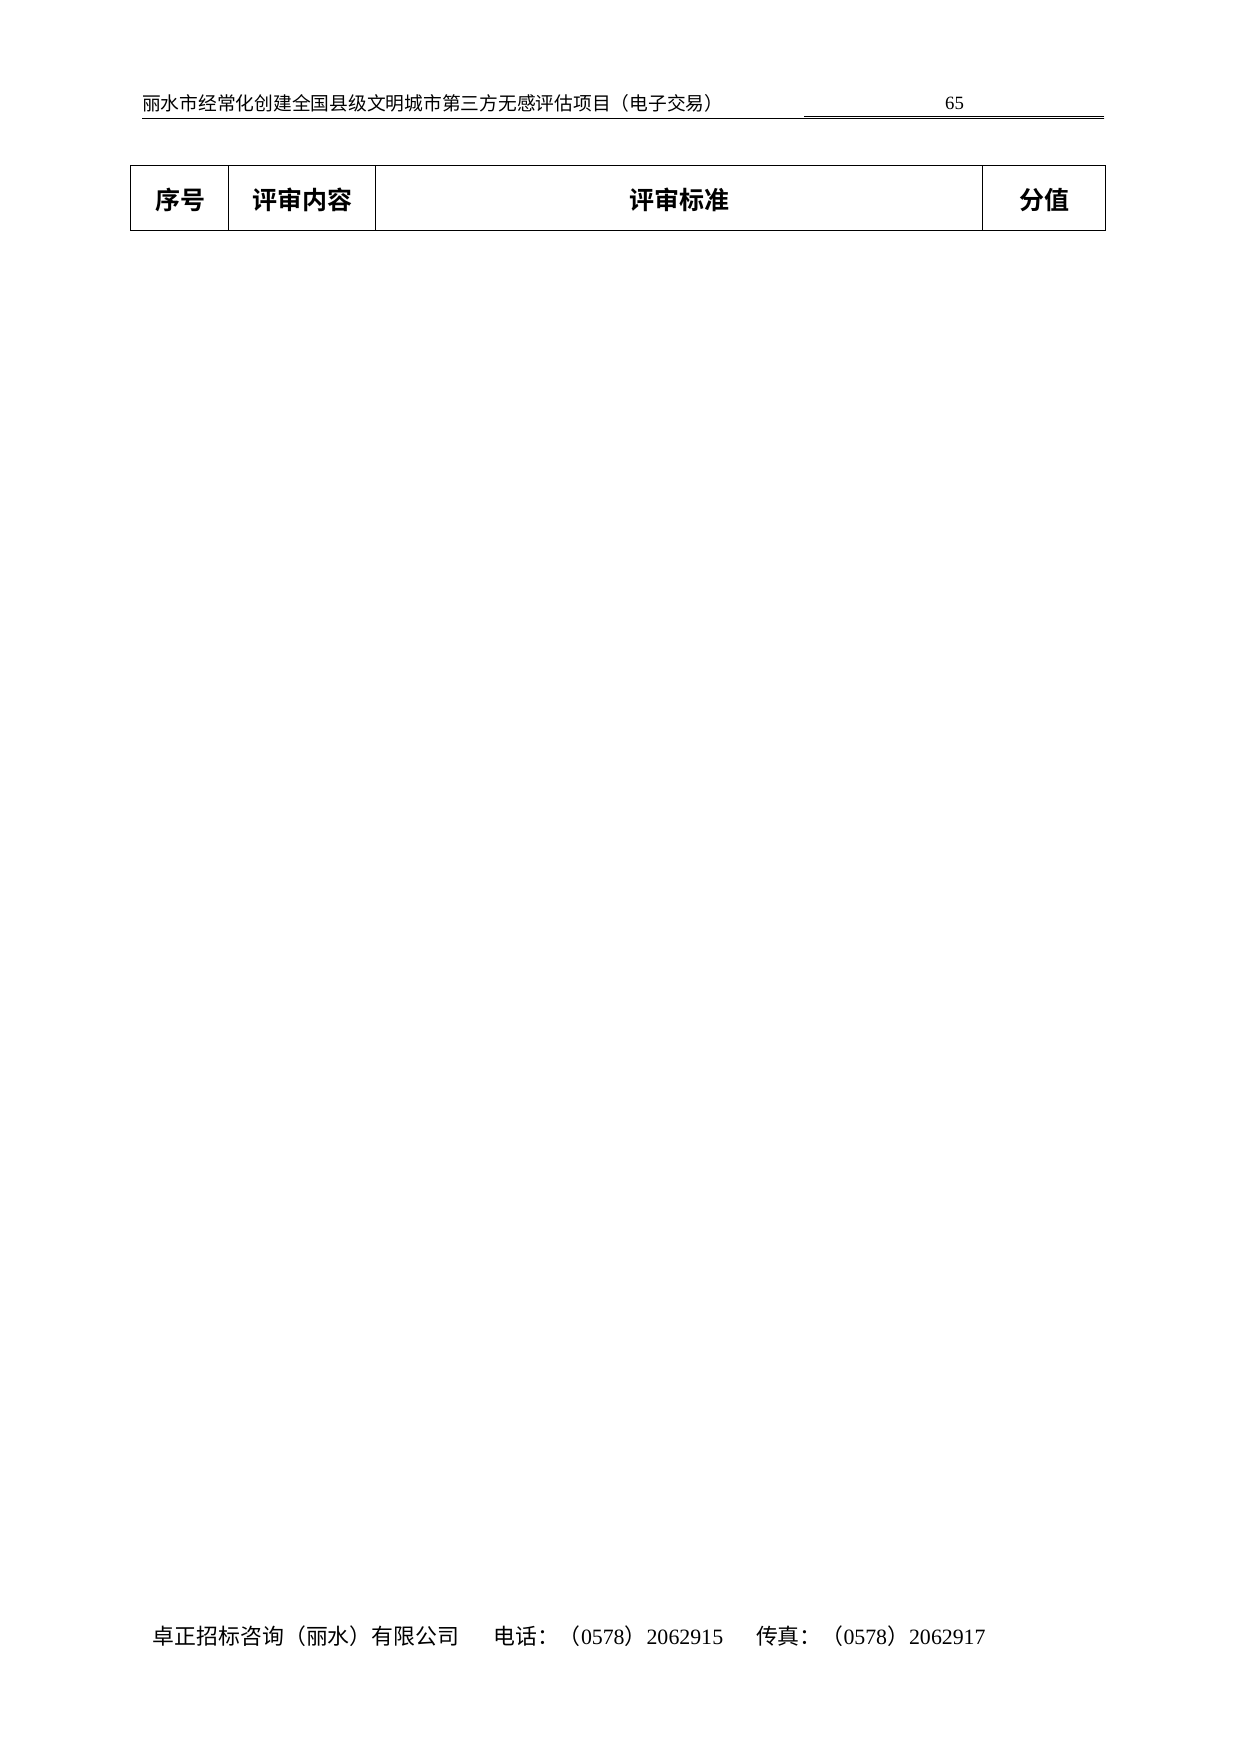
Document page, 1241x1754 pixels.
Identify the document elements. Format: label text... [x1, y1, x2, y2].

table_header 序号 [131, 166, 228, 230]
table_header 评审标准 [376, 166, 982, 230]
table_header 评审内容 [229, 166, 375, 230]
table_header 分值 [983, 166, 1105, 230]
